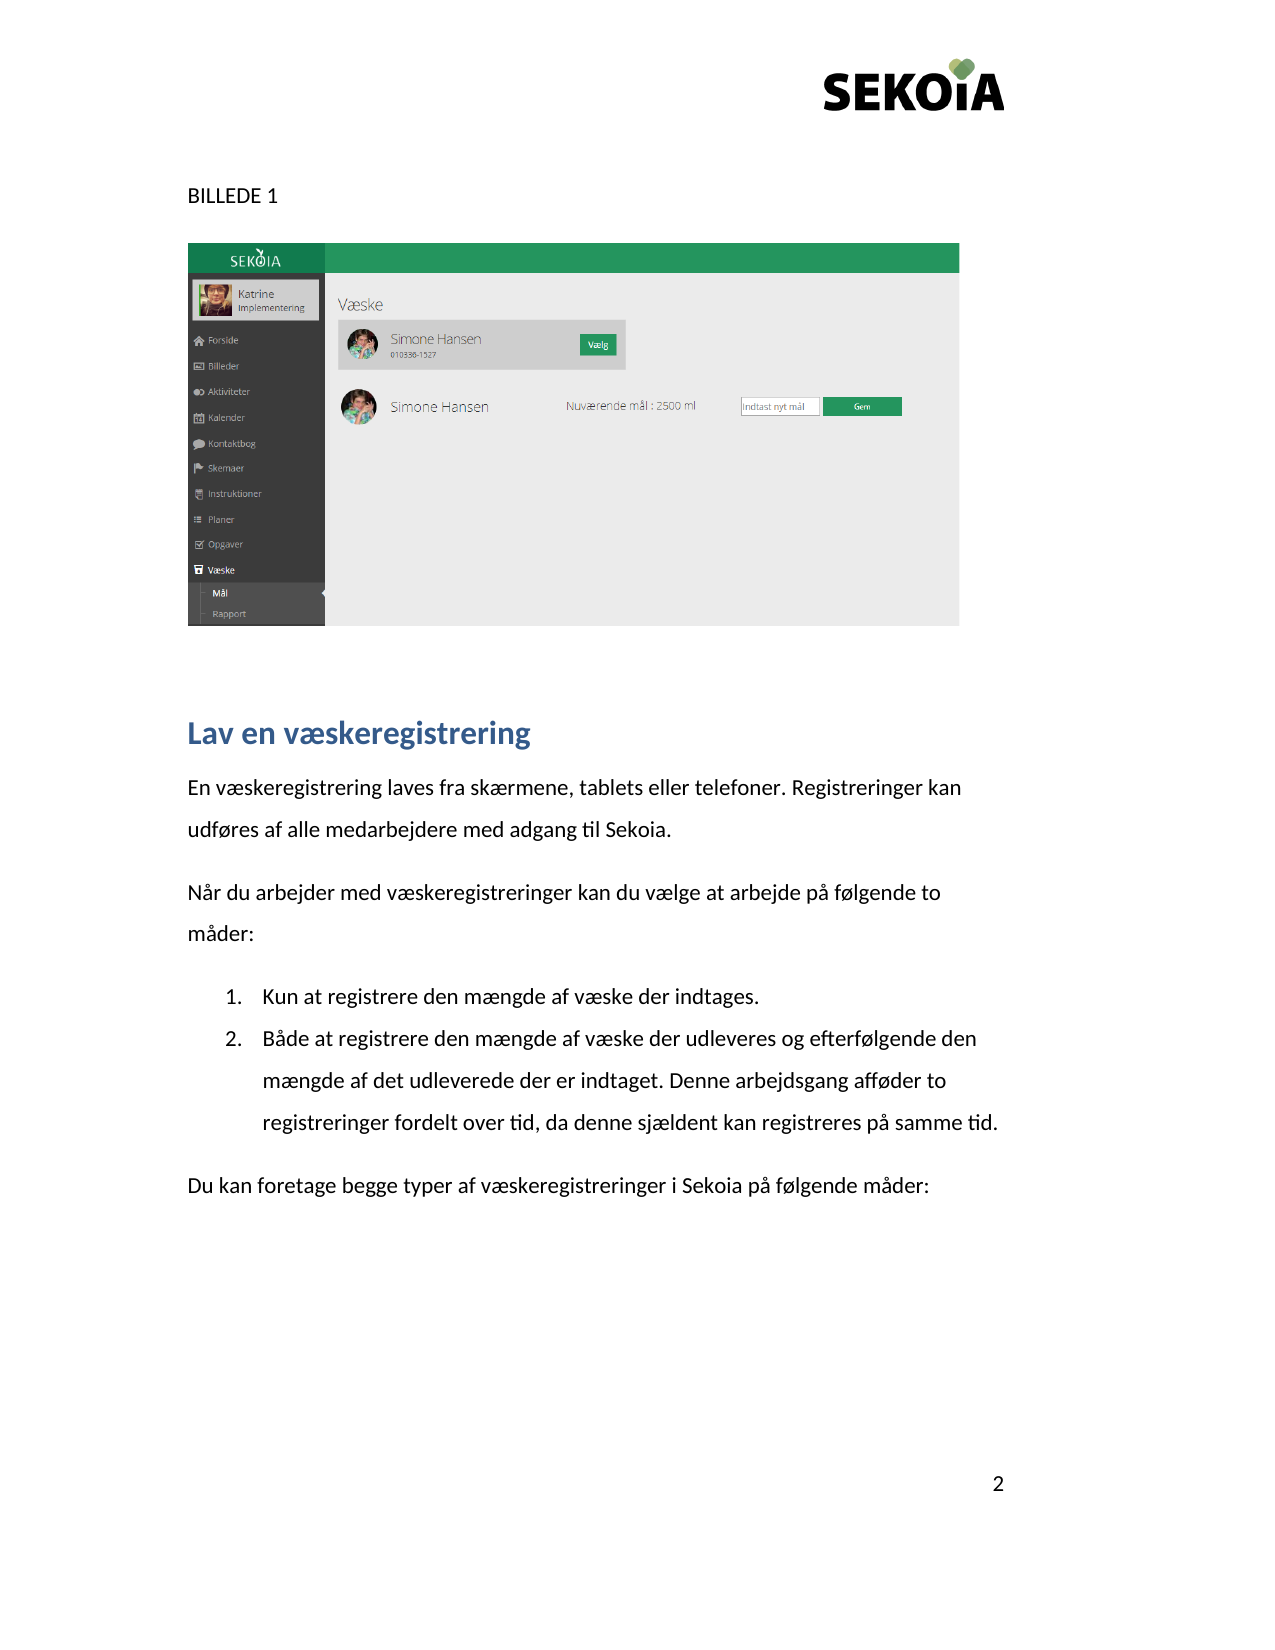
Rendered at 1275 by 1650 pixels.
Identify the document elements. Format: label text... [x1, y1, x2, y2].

text Når du arbejder med væskeregistreringer kan du vælge at arbejde på følgende to måder: [187, 878, 1004, 948]
picture [823, 58, 1004, 111]
list Kun at registrere den mængde af væske der indtages. [225, 982, 1004, 1010]
picture [187, 243, 958, 625]
text En væskeregistrering laves fra skærmene, tablets eller telefoner. Registreringer kan udføres af alle medarbejdere med adgang til Sekoia. [187, 773, 1004, 843]
text Du kan foretage begge typer af væskeregistreringer i Sekoia på følgende måder: [187, 1171, 1004, 1199]
list Både at registrere den mængde af væske der udleveres og efterfølgende den mængde af det udleverede der er indtaget. Denne arbejdsgang afføder to registreringer fordelt over tid, da denne sjældent kan registreres på samme tid. [225, 1024, 1004, 1136]
text BILLEDE 1 [187, 181, 1004, 209]
